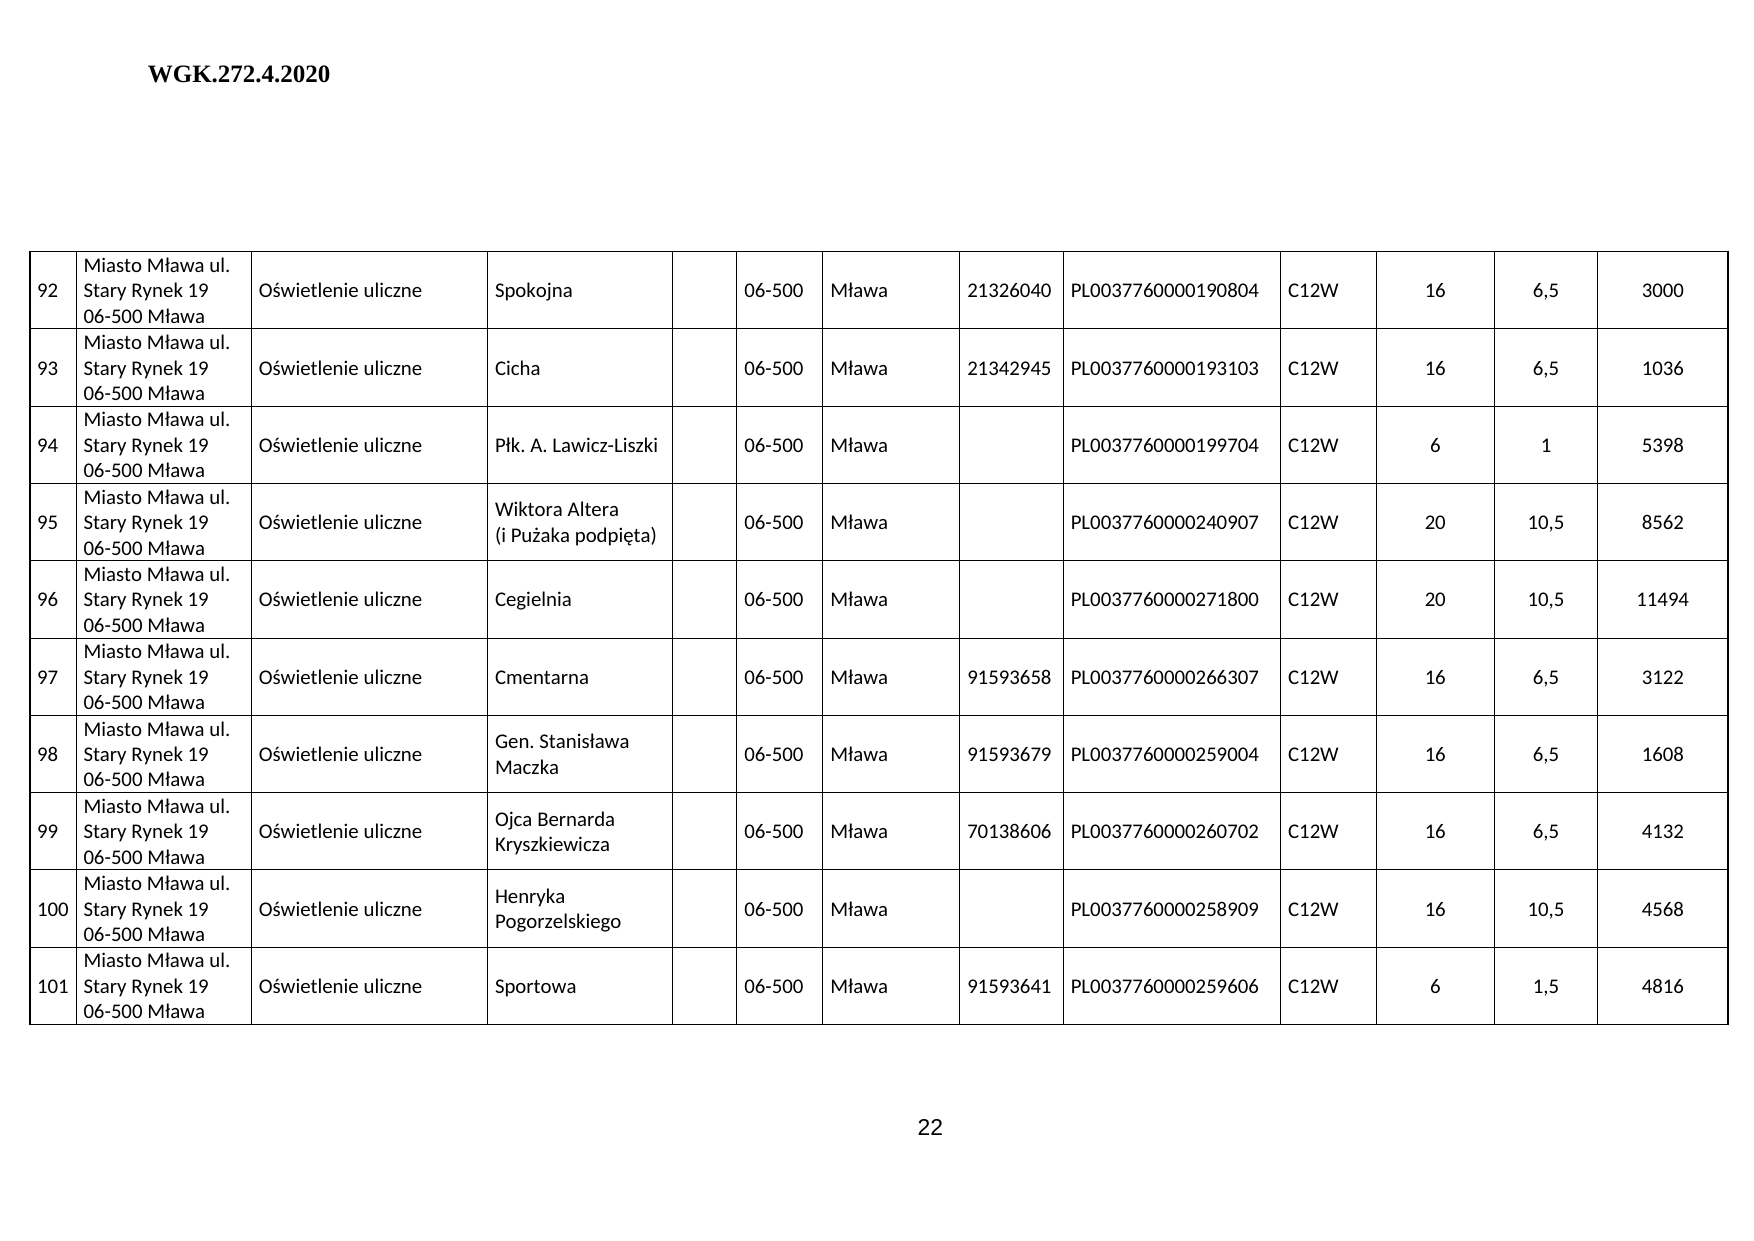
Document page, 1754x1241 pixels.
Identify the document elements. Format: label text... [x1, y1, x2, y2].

table_cell C12W [1281, 639, 1376, 715]
table_cell 93 [31, 329, 76, 406]
table_cell 6,5 [1495, 639, 1597, 715]
table_cell 06-500 [737, 716, 822, 792]
table_cell Sportowa [488, 948, 672, 1024]
table_cell 6,5 [1495, 252, 1597, 328]
table_cell 4568 [1598, 870, 1727, 947]
table_cell 101 [31, 948, 76, 1024]
table_cell Mława [823, 252, 959, 328]
table_cell 10,5 [1495, 561, 1597, 637]
table_cell PL0037760000190804 [1064, 252, 1280, 328]
table_cell Oświetlenie uliczne [252, 870, 487, 947]
table_cell C12W [1281, 329, 1376, 406]
table_cell Miasto Mława ul. Stary Rynek 19 06-500 Mława [77, 639, 251, 715]
table_cell C12W [1281, 407, 1376, 483]
table_cell [673, 793, 736, 869]
table_cell PL0037760000193103 [1064, 329, 1280, 406]
table_cell Wiktora Altera (i Pużaka podpięta) [488, 484, 672, 560]
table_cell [77, 948, 251, 1024]
table_cell Oświetlenie uliczne [252, 793, 487, 869]
table_cell 10,5 [1495, 484, 1597, 560]
table_cell Miasto Mława ul. Stary Rynek 19 06-500 Mława [77, 484, 251, 560]
table_cell C12W [1281, 870, 1376, 947]
table_cell 1036 [1598, 329, 1727, 406]
table_cell Mława [823, 329, 959, 406]
table_cell 16 [1377, 639, 1494, 715]
table_cell 16 [1377, 252, 1494, 328]
table_cell 1 [1495, 407, 1597, 483]
table_cell 8562 [1598, 484, 1727, 560]
table_cell Oświetlenie uliczne [252, 484, 487, 560]
table_cell [673, 561, 736, 637]
table_cell [673, 870, 736, 947]
table_cell [960, 561, 1063, 637]
table_cell Oświetlenie uliczne [252, 252, 487, 328]
table_cell Miasto Mława ul. Stary Rynek 19 06-500 Mława [77, 561, 251, 637]
table_cell 70138606 [960, 793, 1063, 869]
table_cell 91593679 [960, 716, 1063, 792]
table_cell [77, 252, 251, 328]
table_cell 10,5 [1495, 870, 1597, 947]
table_cell [673, 484, 736, 560]
table_cell 11494 [1598, 561, 1727, 637]
table_cell 4132 [1598, 793, 1727, 869]
table_cell PL0037760000259606 [1064, 948, 1280, 1024]
table_cell PL0037760000199704 [1064, 407, 1280, 483]
table_cell 1,5 [1495, 948, 1597, 1024]
table_cell 6,5 [1495, 716, 1597, 792]
table_cell 98 [31, 716, 76, 792]
table_cell Miasto Mława ul. Stary Rynek 19 06-500 Mława [77, 407, 251, 483]
table_cell C12W [1281, 948, 1376, 1024]
table_cell [673, 716, 736, 792]
table_cell PL0037760000271800 [1064, 561, 1280, 637]
table_cell [960, 870, 1063, 947]
table_cell Mława [823, 948, 959, 1024]
table_cell 06-500 [737, 484, 822, 560]
table_cell Oświetlenie uliczne [252, 329, 487, 406]
table_cell 6,5 [1495, 329, 1597, 406]
table_cell 99 [31, 793, 76, 869]
table_cell Mława [823, 793, 959, 869]
table_cell 6 [1377, 948, 1494, 1024]
table_cell Oświetlenie uliczne [252, 561, 487, 637]
table_cell [673, 407, 736, 483]
table_cell 21326040 [960, 252, 1063, 328]
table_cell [77, 870, 251, 947]
table_cell Ojca Bernarda Kryszkiewicza [488, 793, 672, 869]
table_cell 20 [1377, 561, 1494, 637]
table_cell 100 [31, 870, 76, 947]
table_cell PL0037760000260702 [1064, 793, 1280, 869]
table_cell Spokojna [488, 252, 672, 328]
table_cell Mława [823, 716, 959, 792]
table_cell Mława [823, 484, 959, 560]
table_cell 92 [31, 252, 76, 328]
table_cell C12W [1281, 561, 1376, 637]
table_cell 4816 [1598, 948, 1727, 1024]
table_cell 06-500 [737, 252, 822, 328]
table_cell Miasto Mława ul. Stary Rynek 19 06-500 Mława [77, 716, 251, 792]
table_cell 06-500 [737, 329, 822, 406]
table_cell 20 [1377, 484, 1494, 560]
table_cell 5398 [1598, 407, 1727, 483]
table_cell Miasto Mława ul. Stary Rynek 19 06-500 Mława [77, 793, 251, 869]
table_cell 97 [31, 639, 76, 715]
table_cell Cegielnia [488, 561, 672, 637]
table_cell Oświetlenie uliczne [252, 716, 487, 792]
table_cell Mława [823, 639, 959, 715]
table_cell 06-500 [737, 948, 822, 1024]
table_cell [673, 639, 736, 715]
table_cell [673, 252, 736, 328]
table_cell 16 [1377, 870, 1494, 947]
table_cell 3122 [1598, 639, 1727, 715]
table_cell Oświetlenie uliczne [252, 639, 487, 715]
table_cell 6 [1377, 407, 1494, 483]
table_cell Oświetlenie uliczne [252, 407, 487, 483]
table_cell PL0037760000240907 [1064, 484, 1280, 560]
table_cell C12W [1281, 252, 1376, 328]
table_cell Mława [823, 561, 959, 637]
table_cell 95 [31, 484, 76, 560]
table_cell 6,5 [1495, 793, 1597, 869]
table_cell Cicha [488, 329, 672, 406]
table_cell Gen. Stanisława Maczka [488, 716, 672, 792]
table_cell 06-500 [737, 561, 822, 637]
table_cell 16 [1377, 793, 1494, 869]
table_cell 06-500 [737, 870, 822, 947]
table_cell 91593658 [960, 639, 1063, 715]
table_cell C12W [1281, 484, 1376, 560]
table_cell PL0037760000266307 [1064, 639, 1280, 715]
table_cell 16 [1377, 329, 1494, 406]
table_cell Cmentarna [488, 639, 672, 715]
table_cell Oświetlenie uliczne [252, 948, 487, 1024]
table_cell 96 [31, 561, 76, 637]
table_cell C12W [1281, 716, 1376, 792]
table_cell 1608 [1598, 716, 1727, 792]
table_cell Mława [823, 407, 959, 483]
table_cell 3000 [1598, 252, 1727, 328]
table_cell C12W [1281, 793, 1376, 869]
table_cell PL0037760000259004 [1064, 716, 1280, 792]
table_cell [960, 407, 1063, 483]
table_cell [77, 329, 251, 406]
table_cell [673, 329, 736, 406]
table_cell Mława [823, 870, 959, 947]
table_cell [673, 948, 736, 1024]
table_cell 21342945 [960, 329, 1063, 406]
table_cell 06-500 [737, 639, 822, 715]
table_cell 06-500 [737, 407, 822, 483]
table_cell 06-500 [737, 793, 822, 869]
table_cell 94 [31, 407, 76, 483]
table_cell 16 [1377, 716, 1494, 792]
table_cell Henryka Pogorzelskiego [488, 870, 672, 947]
table_cell Płk. A. Lawicz-Liszki [488, 407, 672, 483]
table_cell PL0037760000258909 [1064, 870, 1280, 947]
table_cell 91593641 [960, 948, 1063, 1024]
table_cell [960, 484, 1063, 560]
